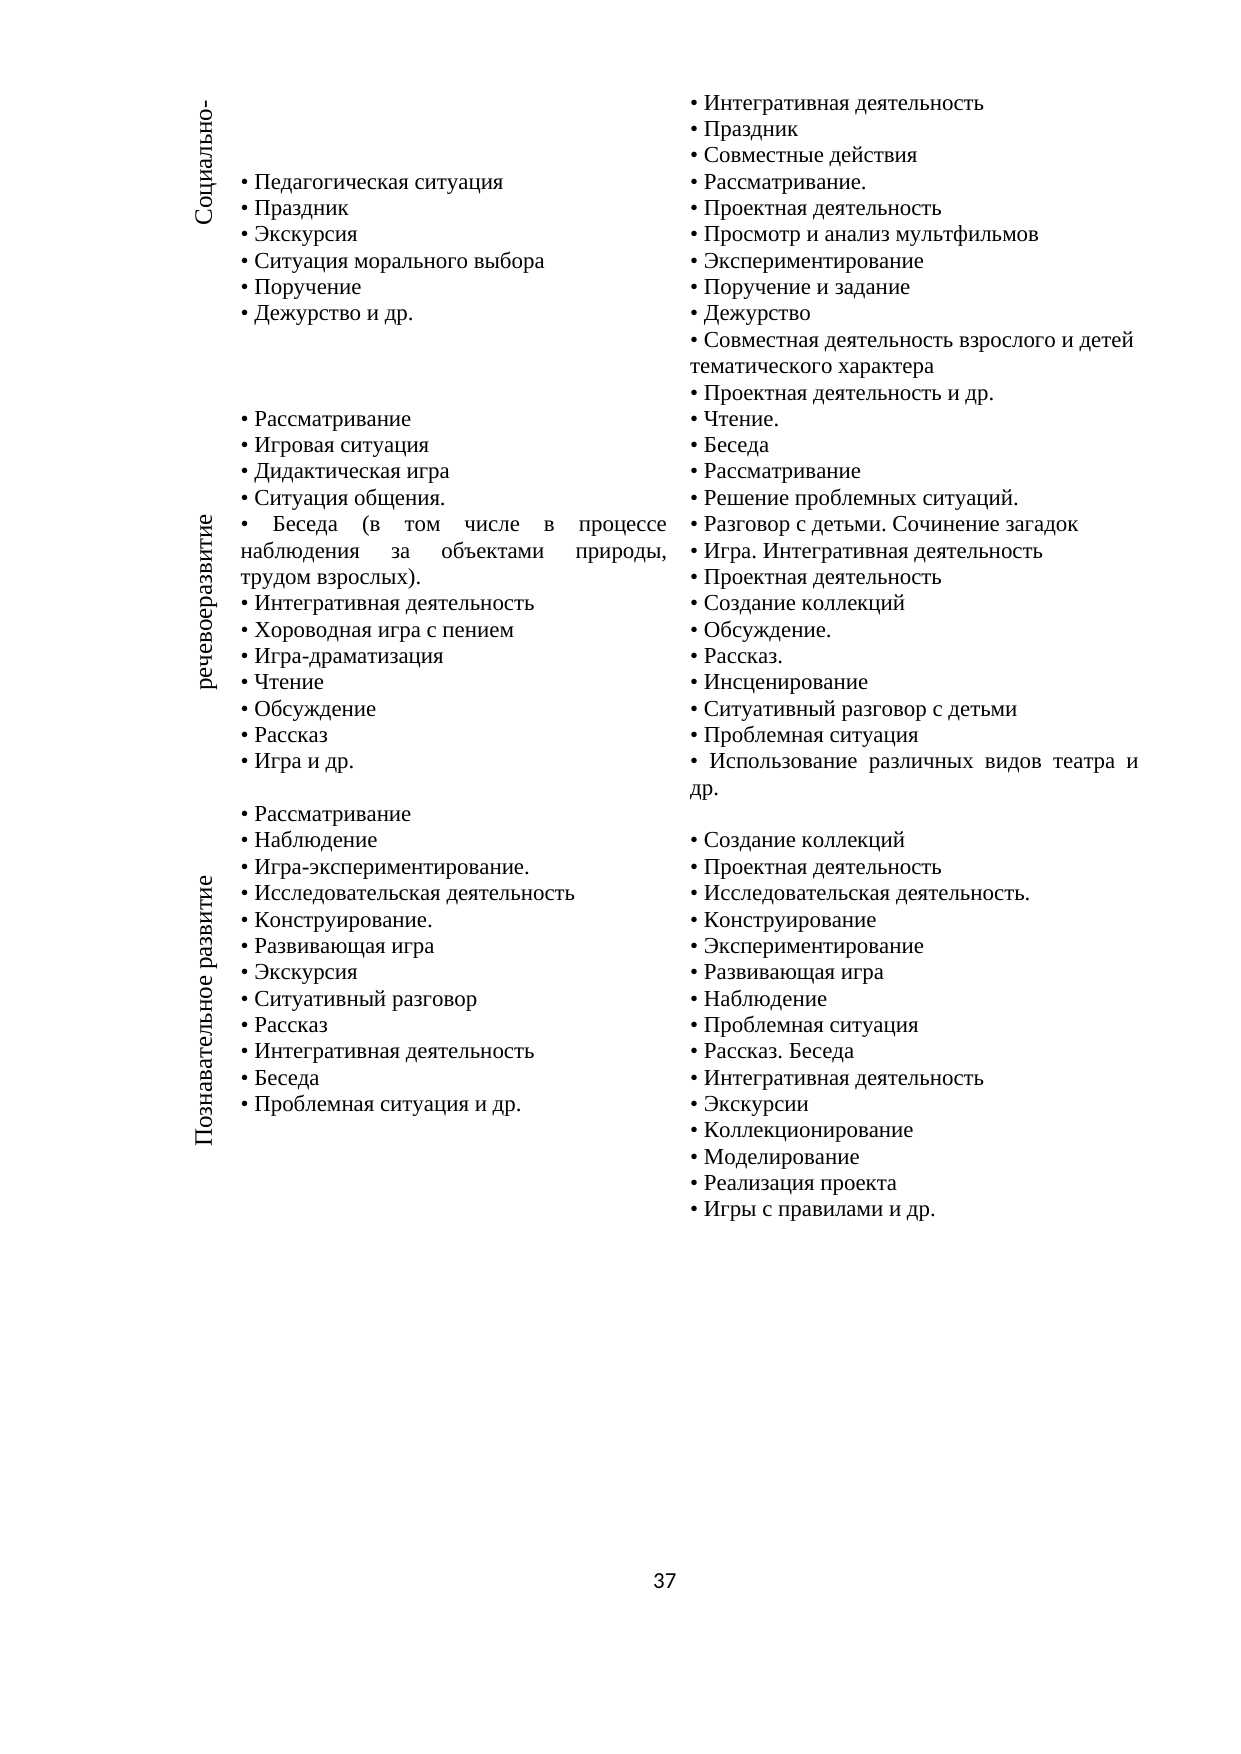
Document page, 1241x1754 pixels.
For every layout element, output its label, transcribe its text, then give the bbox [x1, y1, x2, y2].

table_cell • Рассматривание • Наблюдение • Игра-экспериментирование. • Исследовательская деятельность • Конструирование. • Развивающая игра • Экскурсия • Ситуативный разговор • Рассказ • Интегративная деятельность • Беседа • Проблемная ситуация и др. [229, 800, 679, 1222]
table_cell • Рассматривание • Игровая ситуация • Дидактическая игра • Ситуация общения. • Беседа (в том числе в процессе наблюдения за объектами природы, трудом взрослых). • Интегративная деятельность • Хороводная игра с пением • Игра-драматизация • Чтение • Обсуждение • Рассказ • Игра и др. [229, 405, 679, 800]
table_cell • Чтение. • Беседа • Рассматривание • Решение проблемных ситуаций. • Разговор с детьми. Сочинение загадок • Игра. Интегративная деятельность • Проектная деятельность • Создание коллекций • Обсуждение. • Рассказ. • Инсценирование • Ситуативный разговор с детьми • Проблемная ситуация • Использование различных видов театра и др. [679, 405, 1151, 800]
table_cell речевоеразвитие [177, 405, 229, 800]
table_cell • Педагогическая ситуация • Праздник • Экскурсия • Ситуация морального выбора • Поручение • Дежурство и др. [229, 89, 679, 405]
table_cell • Создание коллекций • Проектная деятельность • Исследовательская деятельность. • Конструирование • Экспериментирование • Развивающая игра • Наблюдение • Проблемная ситуация • Рассказ. Беседа • Интегративная деятельность • Экскурсии • Коллекционирование • Моделирование • Реализация проекта • Игры с правилами и др. [679, 800, 1151, 1222]
table_cell Социально- [177, 89, 229, 405]
table_cell Познавательное развитие [177, 800, 229, 1222]
table_cell • Интегративная деятельность • Праздник • Совместные действия • Рассматривание. • Проектная деятельность • Просмотр и анализ мультфильмов • Экспериментирование • Поручение и задание • Дежурство • Совместная деятельность взрослого и детей тематического характера • Проектная деятельность и др. [679, 89, 1151, 405]
